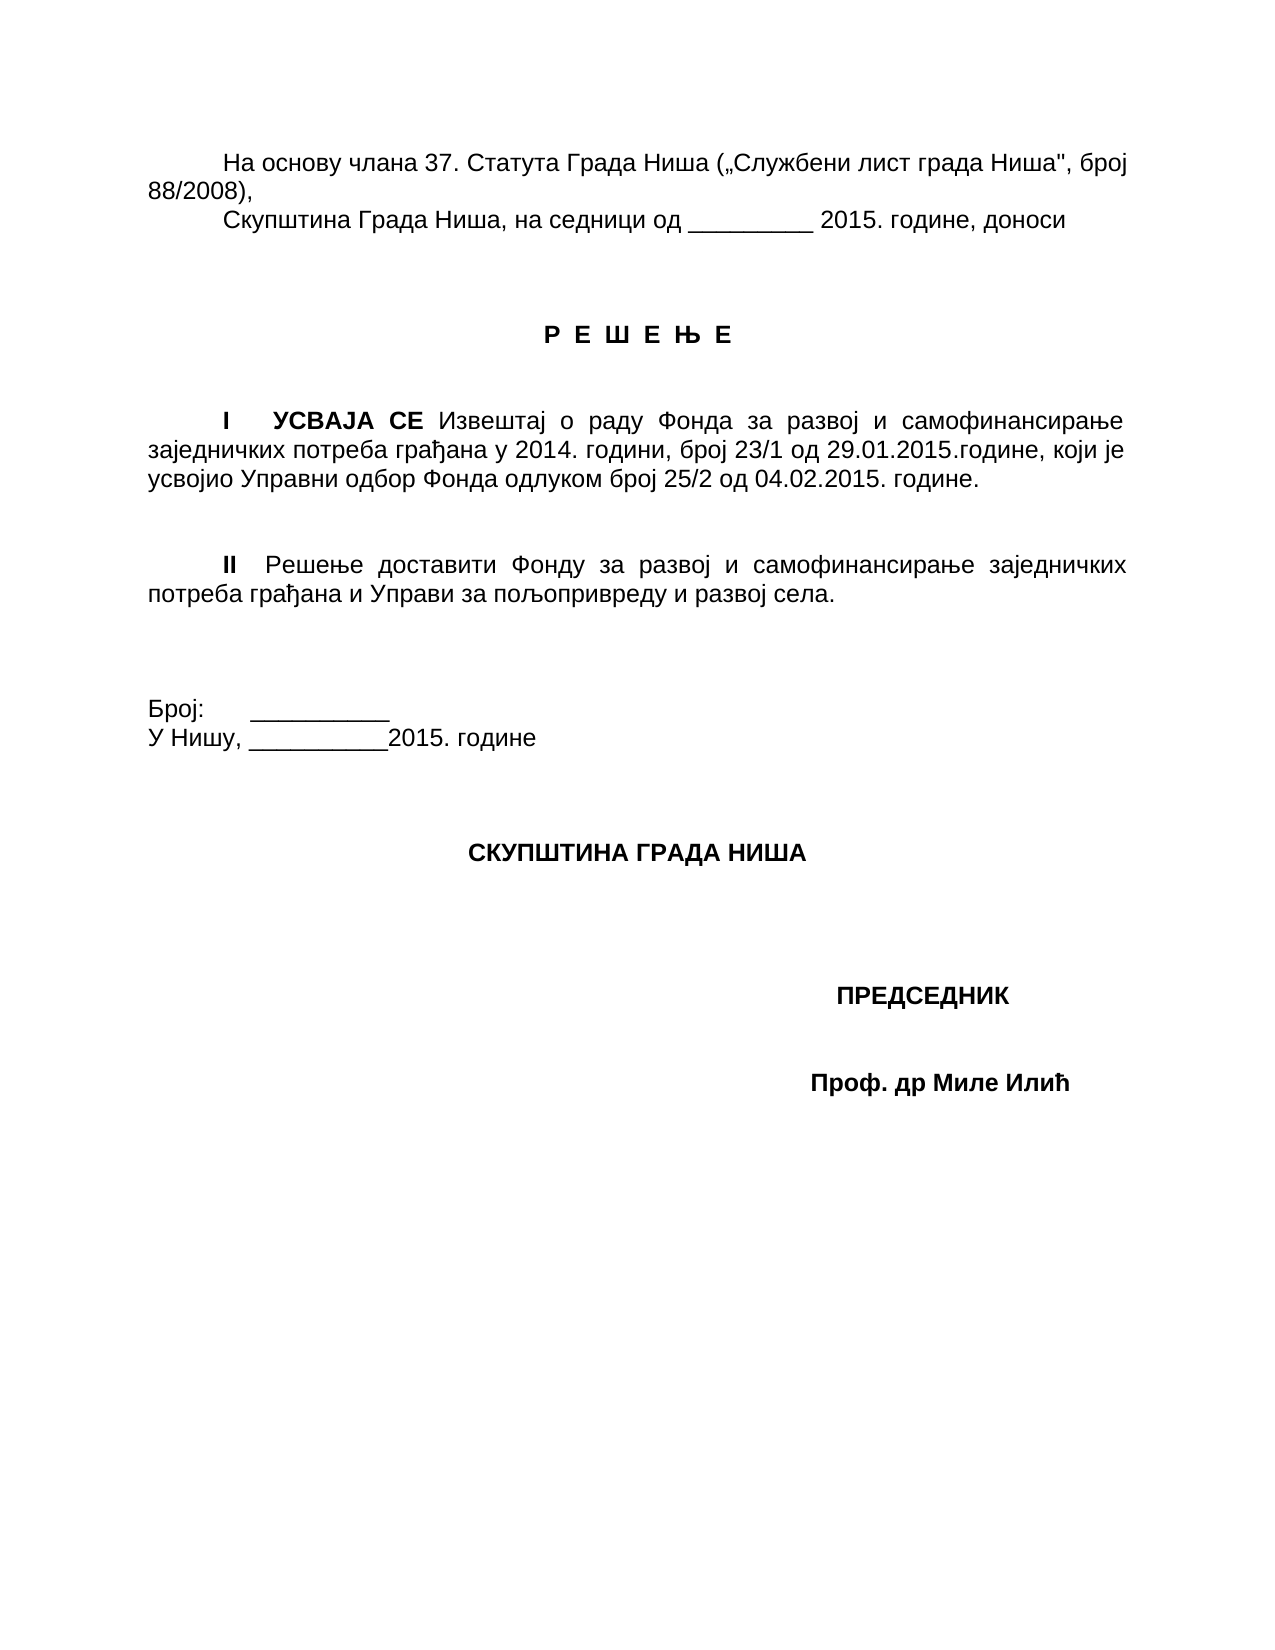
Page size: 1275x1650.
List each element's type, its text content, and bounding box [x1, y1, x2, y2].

text СКУПШТИНА ГРАДА НИША [148, 838, 1127, 866]
text У Нишу, __________2015. године [148, 723, 1127, 751]
text Број: __________ [148, 694, 1127, 723]
text На основу члана 37. Статута Града Ниша („Службени лист града Ниша'', број 88/2008), [148, 148, 1127, 205]
text Скупштина Града Ниша, на седници од _________ 2015. године, доноси [148, 205, 1127, 234]
text I УСВАЈА СЕ Извештај о раду Фонда за развој и самофинансирање заједничких потреба грађана у 2014. години, број 23/1 од 29.01.2015.године, који је усвојио Управни одбор Фонда одлуком број 25/2 од 04.02.2015. године. [148, 406, 1125, 493]
text ПРЕДСЕДНИК [753, 981, 1127, 1010]
text II Решење доставити Фонду за развој и самофинансирање заједничких потреба грађана и Управи за пољопривреду и развој села. [148, 550, 1127, 608]
text Проф. др Миле Илић [753, 1068, 1127, 1096]
text Р Е Ш Е Њ Е [148, 320, 1127, 349]
